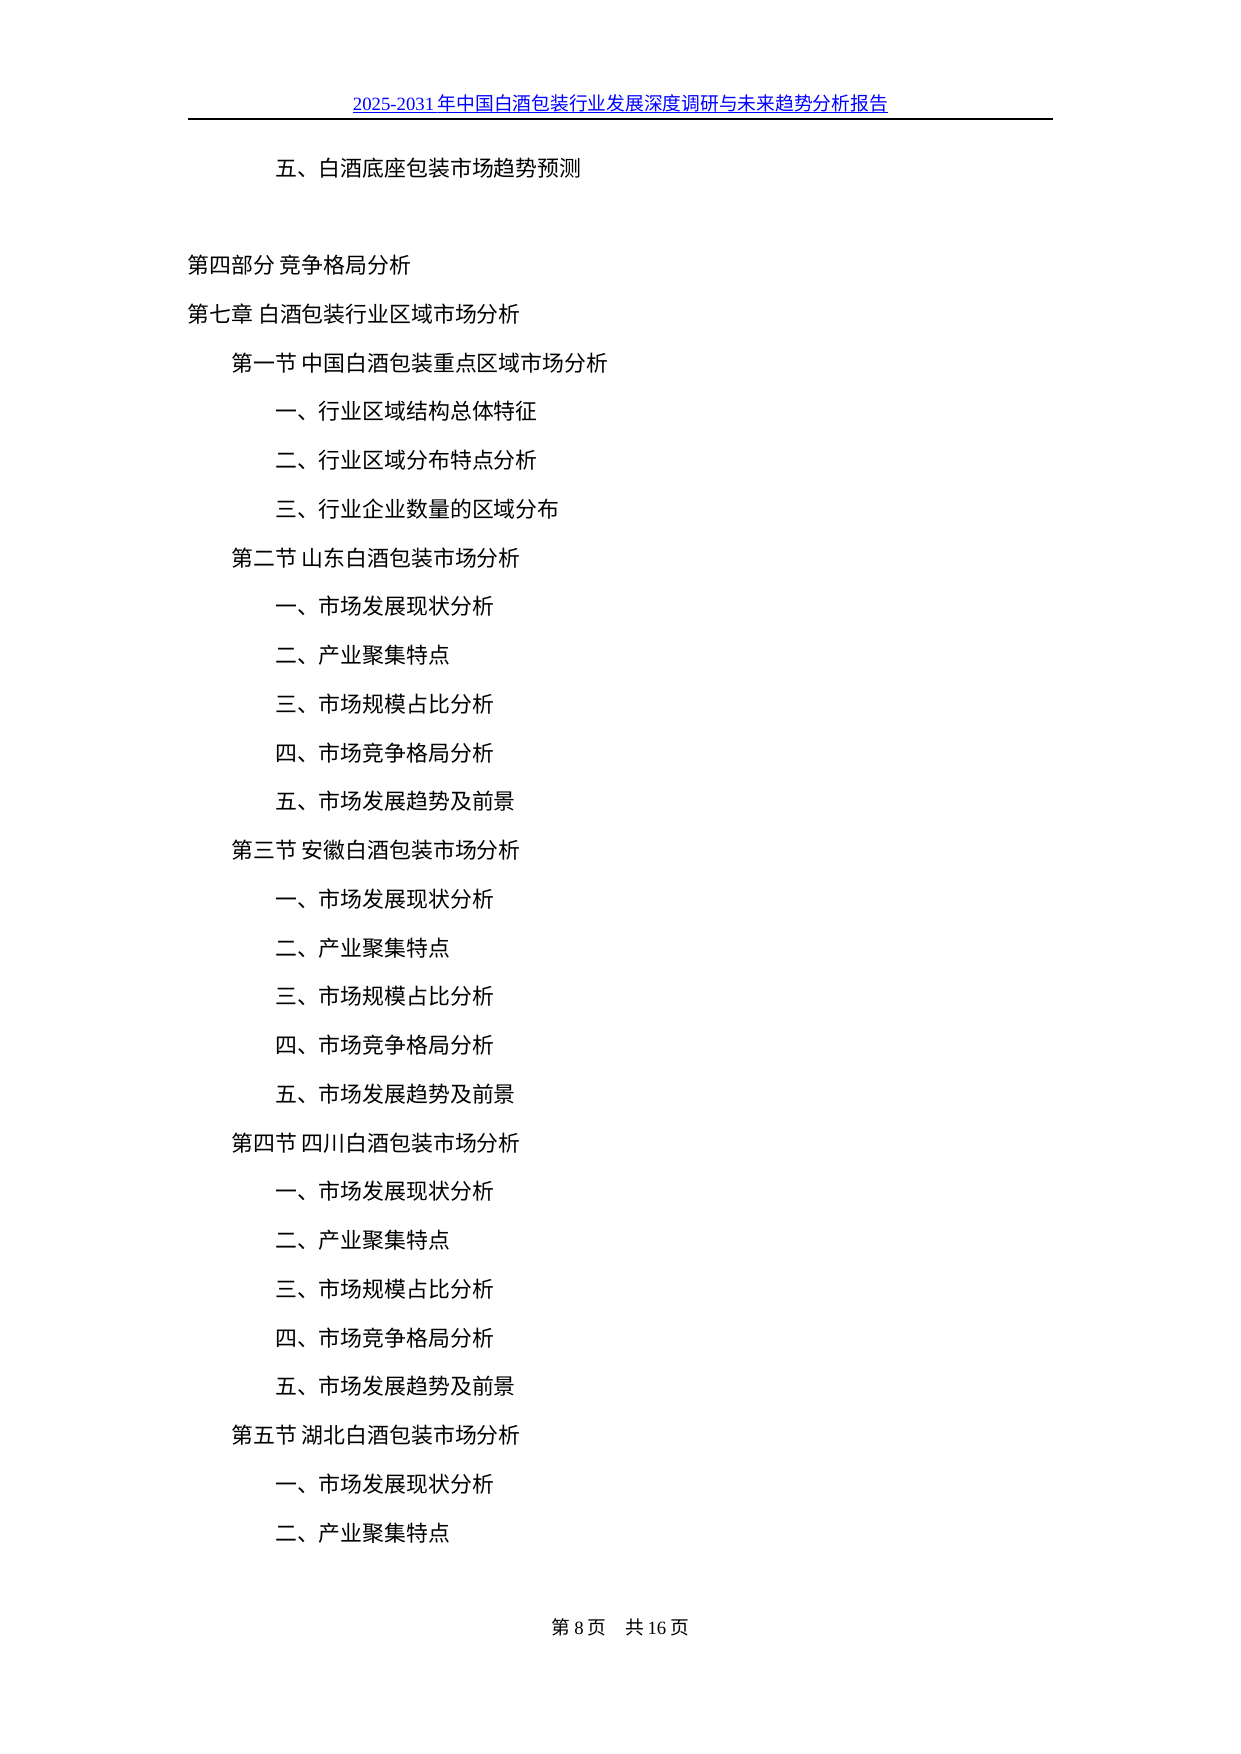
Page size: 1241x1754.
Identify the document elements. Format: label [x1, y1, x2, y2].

text [187, 150, 1053, 1548]
